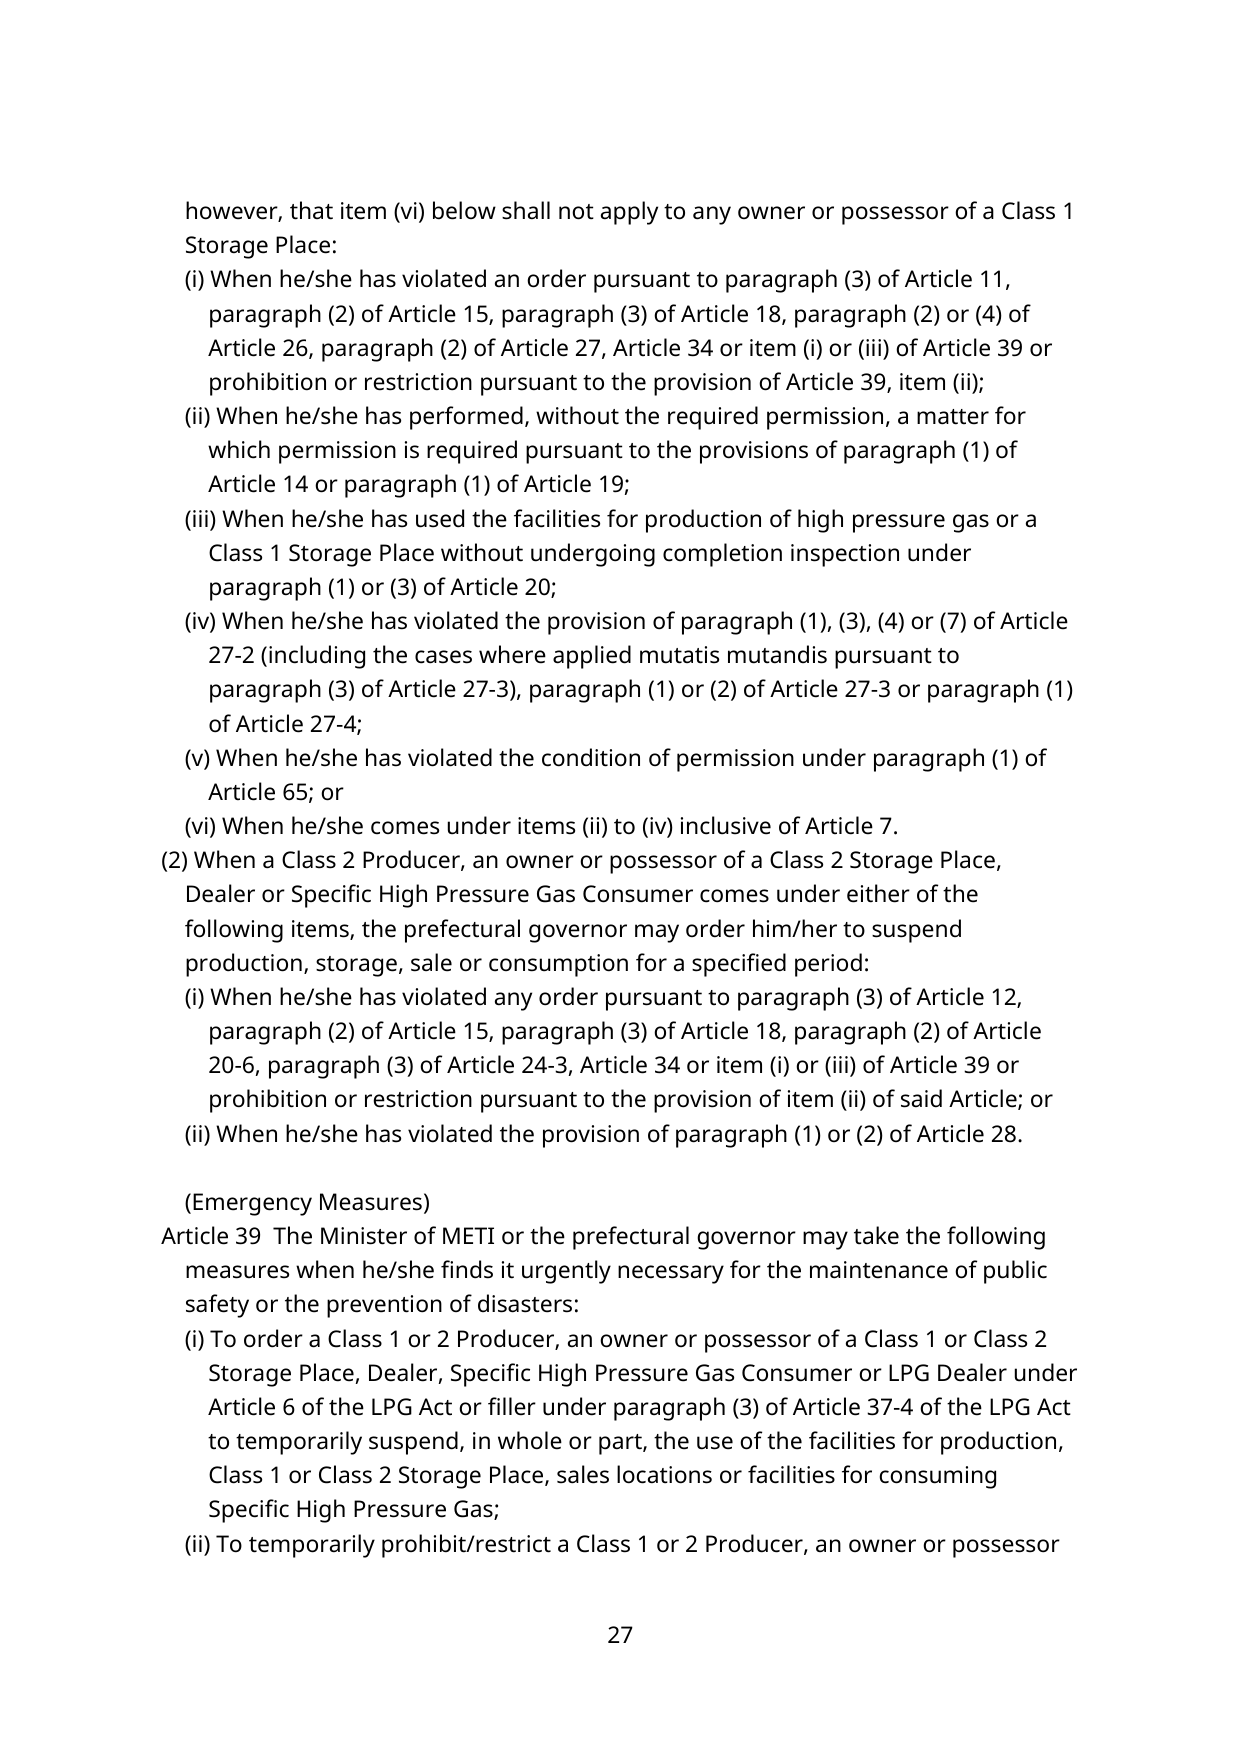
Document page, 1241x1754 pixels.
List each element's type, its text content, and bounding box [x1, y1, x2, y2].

text (ii) When he/she has violated the provision of paragraph (1) or (2) of Article 28. [184, 1116, 1079, 1150]
text (2) When a Class 2 Producer, an owner or possessor of a Class 2 Storage Place, Dealer or Specific High Pressure Gas Consumer comes under either of the following items, the prefectural governor may order him/her to suspend production, storage, sale or consumption for a specified period: [161, 843, 1079, 979]
text (i) When he/she has violated an order pursuant to paragraph (3) of Article 11, paragraph (2) of Article 15, paragraph (3) of Article 18, paragraph (2) or (4) of Article 26, paragraph (2) of Article 27, Article 34 or item (i) or (iii) of Article 39 or prohibition or restriction pursuant to the provision of Article 39, item (ii); [184, 262, 1079, 399]
text (Emergency Measures) [184, 1184, 1079, 1219]
text (iv) When he/she has violated the provision of paragraph (1), (3), (4) or (7) of Article 27-2 (including the cases where applied mutatis mutandis pursuant to paragraph (3) of Article 27-3), paragraph (1) or (2) of Article 27-3 or paragraph (1) of Article 27-4; [184, 604, 1079, 740]
text (ii) When he/she has performed, without the required permission, a matter for which permission is required pursuant to the provisions of paragraph (1) of Article 14 or paragraph (1) of Article 19; [184, 399, 1079, 501]
text (i) To order a Class 1 or 2 Producer, an owner or possessor of a Class 1 or Class 2 Storage Place, Dealer, Specific High Pressure Gas Consumer or LPG Dealer under Article 6 of the LPG Act or filler under paragraph (3) of Article 37-4 of the LPG Act to temporarily suspend, in whole or part, the use of the facilities for production, Class 1 or Class 2 Storage Place, sales locations or facilities for consuming Specific High Pressure Gas; [184, 1321, 1079, 1526]
text (iii) When he/she has used the facilities for production of high pressure gas or a Class 1 Storage Place without undergoing completion inspection under paragraph (1) or (3) of Article 20; [184, 501, 1079, 604]
text (i) When he/she has violated any order pursuant to paragraph (3) of Article 12, paragraph (2) of Article 15, paragraph (3) of Article 18, paragraph (2) of Article 20-6, paragraph (3) of Article 24-3, Article 34 or item (i) or (iii) of Article 39 or prohibition or restriction pursuant to the provision of item (ii) of said Article; or [184, 979, 1079, 1116]
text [161, 194, 1079, 262]
text (v) When he/she has violated the condition of permission under paragraph (1) of Article 65; or [184, 740, 1079, 809]
text Article 39 The Minister of METI or the prefectural governor may take the following measures when he/she finds it urgently necessary for the maintenance of public safety or the prevention of disasters: [161, 1219, 1079, 1321]
text (vi) When he/she comes under items (ii) to (iv) inclusive of Article 7. [184, 809, 1079, 843]
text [184, 1526, 1079, 1560]
